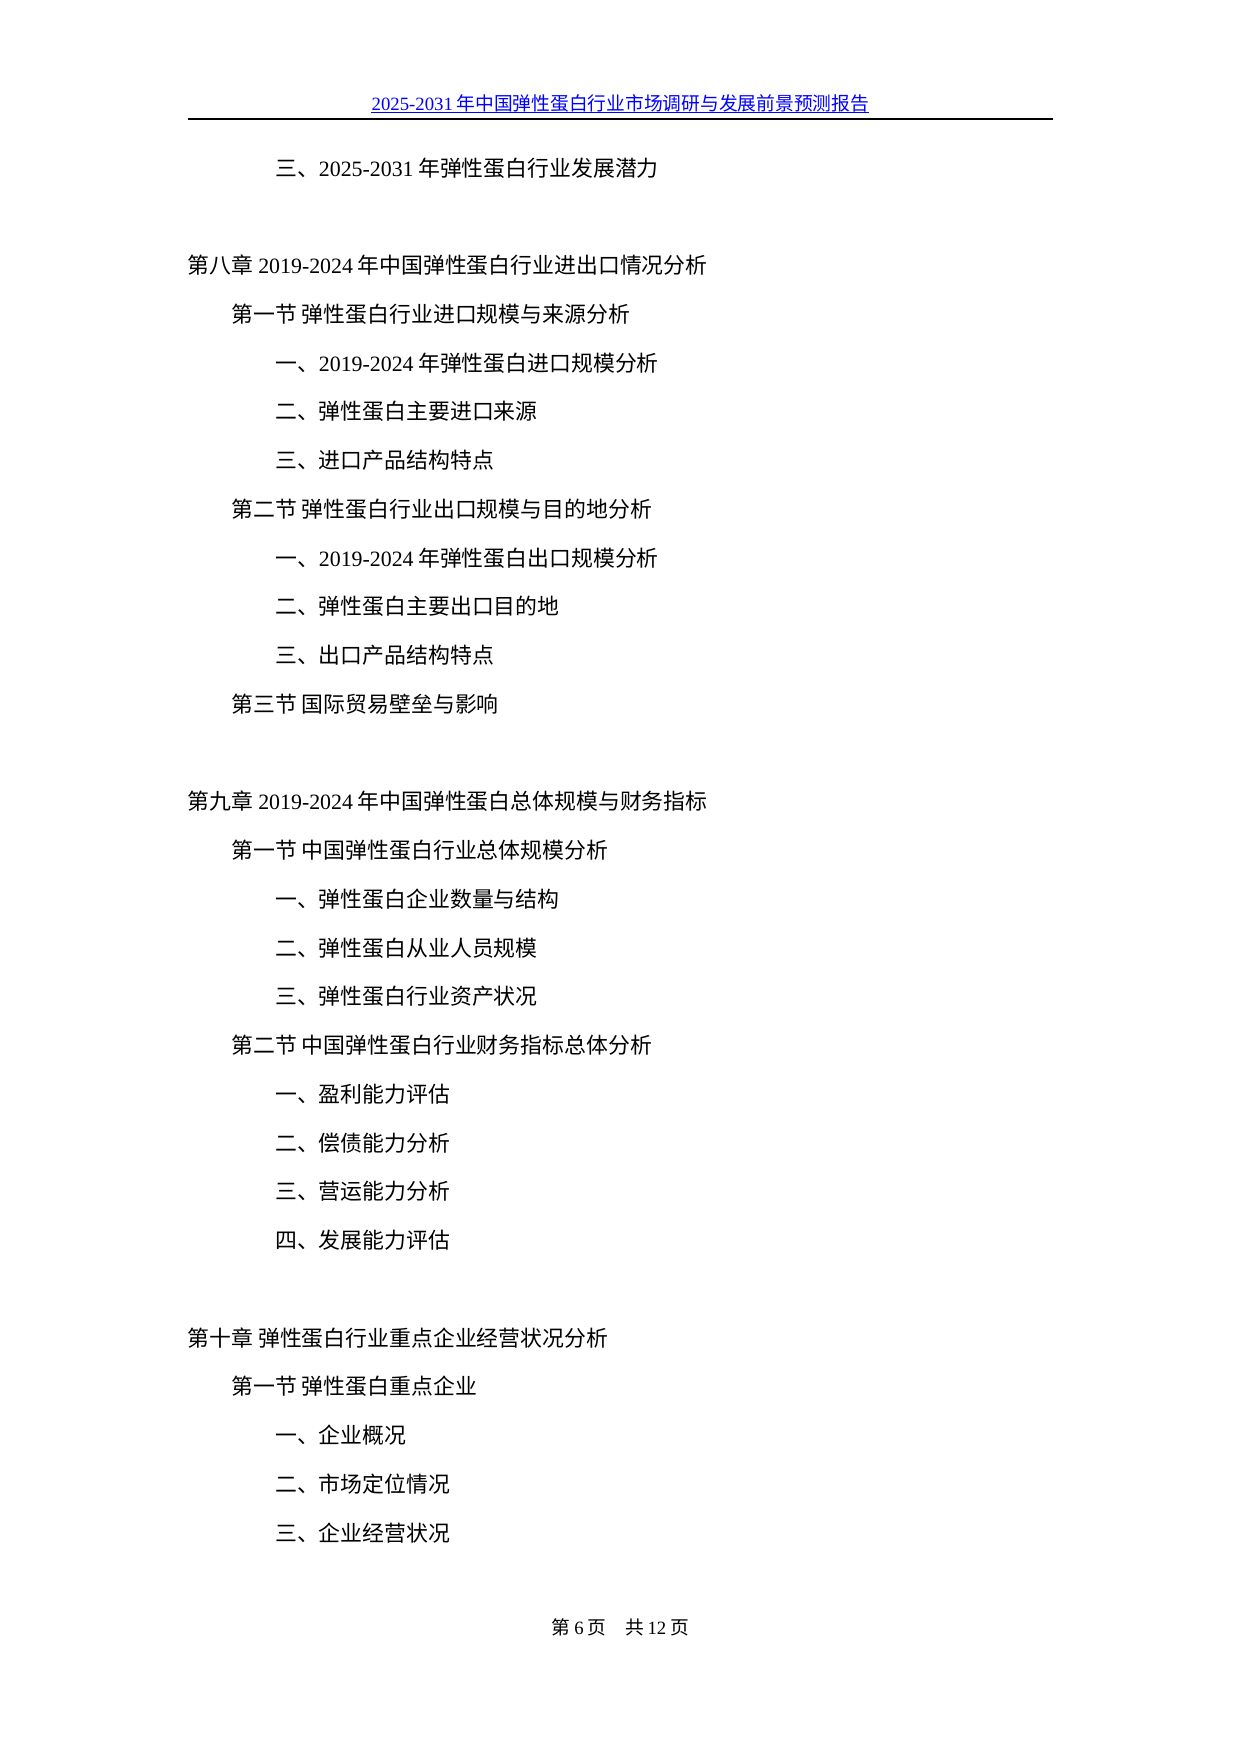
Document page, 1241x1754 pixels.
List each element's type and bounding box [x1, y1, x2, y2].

text [187, 150, 1053, 1548]
